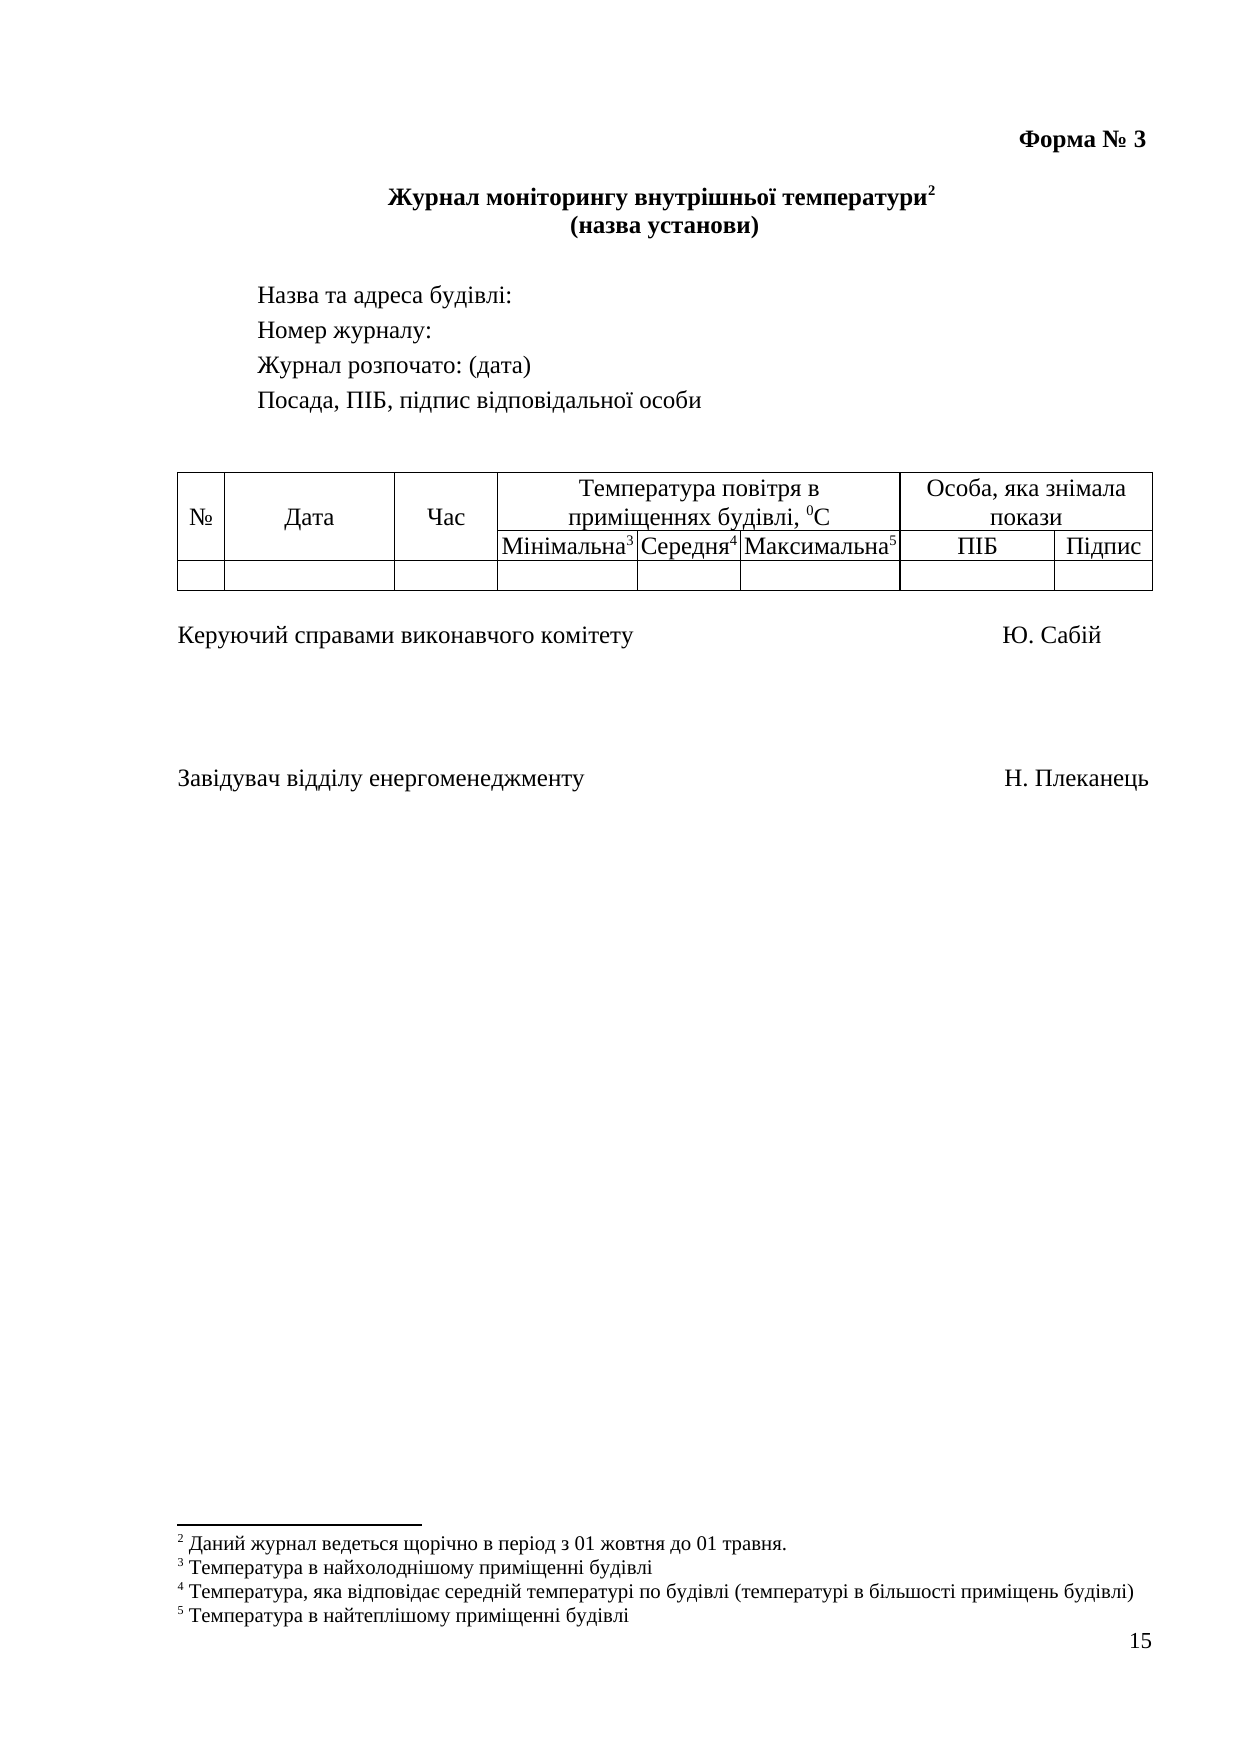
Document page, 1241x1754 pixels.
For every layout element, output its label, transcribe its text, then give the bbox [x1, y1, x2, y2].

table_cell Мінімальна [498, 531, 637, 560]
table_cell [498, 561, 637, 590]
text Журнал моніторингу внутрішньої температури (назва установи) [177, 182, 1152, 239]
text Номер журналу: [183, 316, 1146, 344]
table_cell Середня [638, 531, 740, 560]
table_header Особа, яка знімала покази [901, 473, 1152, 530]
text Назва та адреса будівлі: [183, 281, 1146, 309]
table_cell [1055, 561, 1152, 590]
table_cell [638, 561, 740, 590]
table_cell [901, 561, 1054, 590]
text Керуючий справами виконавчого комітету Ю. Сабій [177, 620, 1152, 648]
table_cell [741, 561, 899, 590]
table_cell [395, 561, 497, 590]
table_header № [178, 473, 224, 560]
table_cell ПІБ [901, 531, 1054, 560]
table_header Температура повітря в приміщеннях будівлі, 0С [498, 473, 899, 530]
table_header Дата [225, 473, 394, 560]
table_header Час [395, 473, 497, 560]
table_cell Підпис [1055, 531, 1152, 560]
table_cell Максимальна [741, 531, 899, 560]
text Форма № 3 [183, 124, 1146, 153]
text Журнал розпочато: (дата) [183, 351, 1146, 379]
text Завідувач відділу енергоменеджменту Н. Плеканець [177, 763, 1152, 792]
text Посада, ПІБ, підпис відповідальної особи [183, 386, 1146, 414]
table_cell [178, 561, 224, 590]
table_cell [225, 561, 394, 590]
